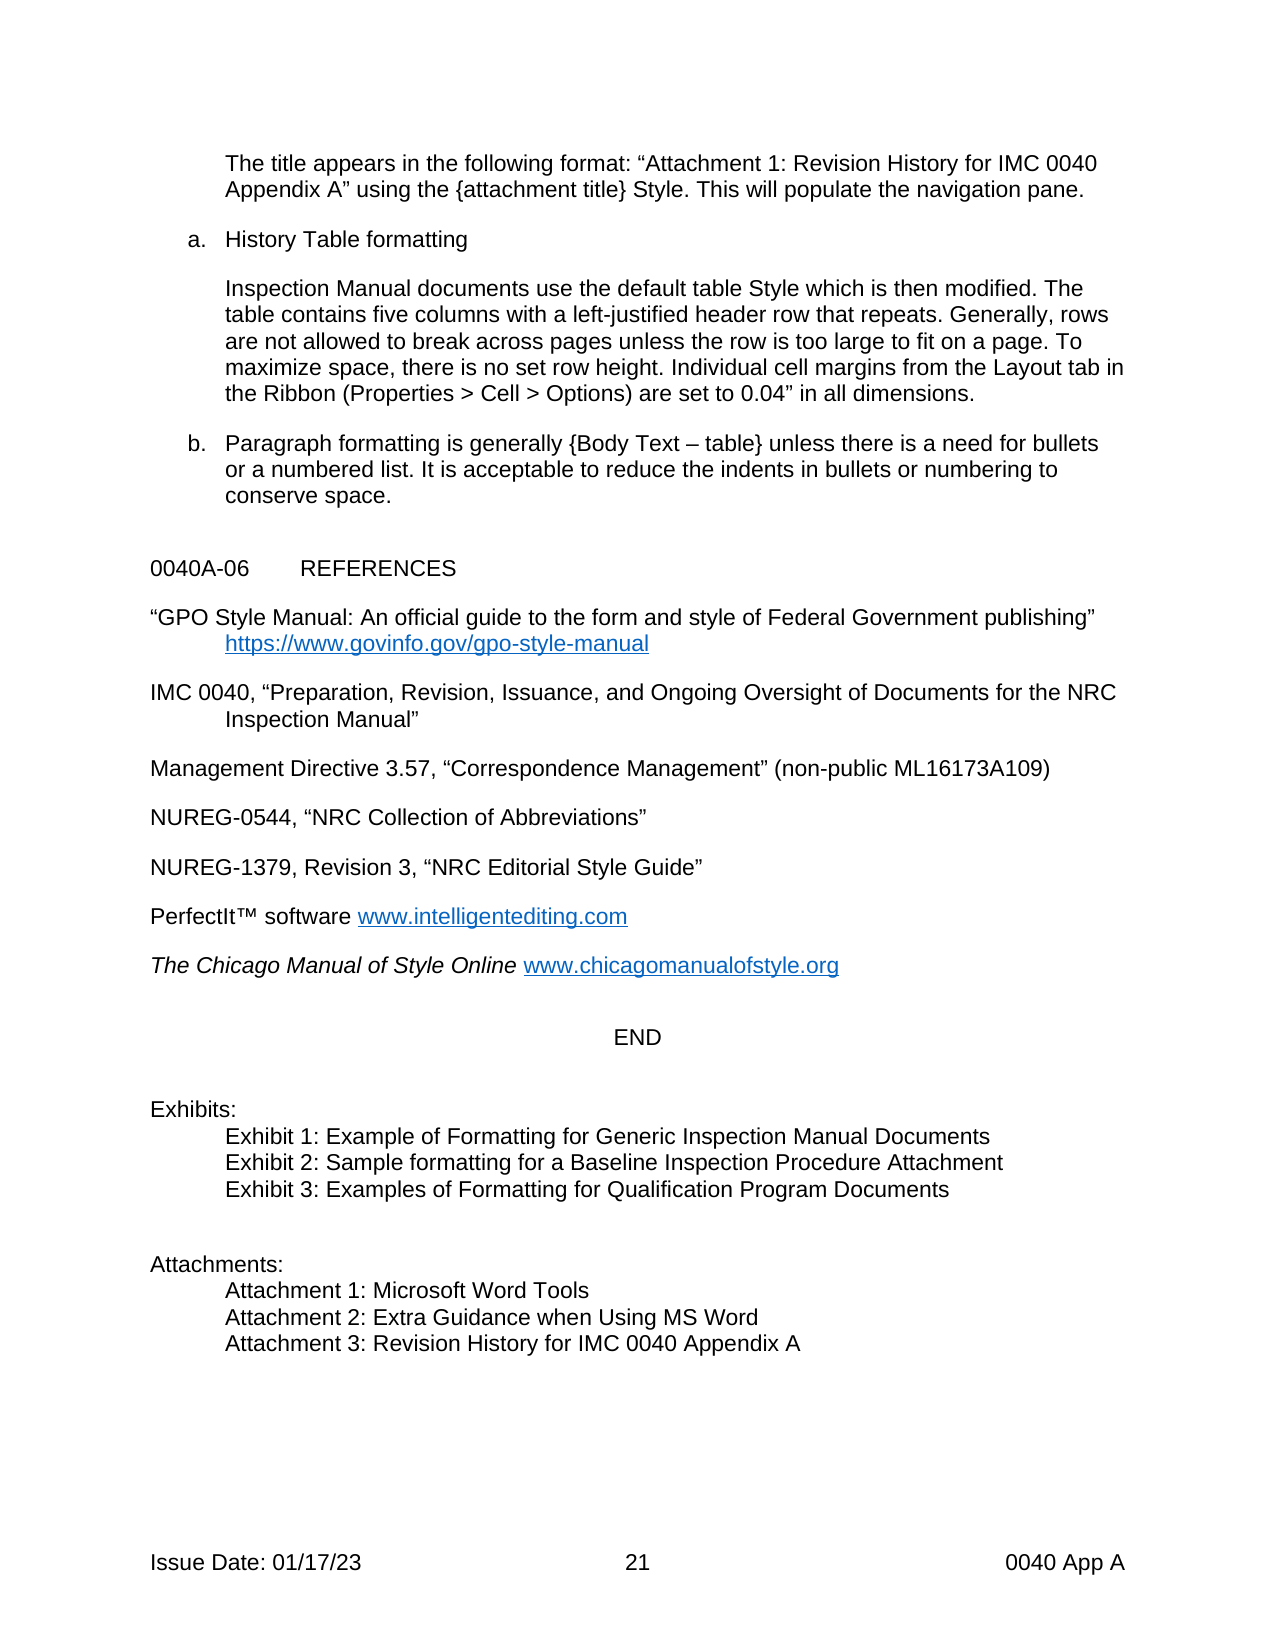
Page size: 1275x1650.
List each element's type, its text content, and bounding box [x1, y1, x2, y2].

text Management Directive 3.57, “Correspondence Management” (non-public ML16173A109) [150, 755, 1125, 781]
text Exhibits: Exhibit 1: Example of Formatting for Generic Inspection Manual Documents Exhibit 2: Sample formatting for a Baseline Inspection Procedure Attachment Exhibit 3: Examples of Formatting for Qualification Program Documents [150, 1096, 1125, 1228]
text Attachments: Attachment 1: Microsoft Word Tools Attachment 2: Extra Guidance when Using MS Word Attachment 3: Revision History for IMC 0040 Appendix A [150, 1251, 1125, 1357]
text PerfectIt™ software www.intelligentediting.com [150, 903, 1125, 929]
text “GPO Style Manual: An official guide to the form and style of Federal Government publishing” https://www.govinfo.gov/gpo-style-manual [150, 604, 1125, 656]
subtitle 0040A-06 REFERENCES [150, 554, 1125, 581]
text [225, 150, 1125, 203]
text The Chicago Manual of Style Online www.chicagomanualofstyle.org [150, 952, 1125, 978]
text Inspection Manual documents use the default table Style which is then modified. The table contains five columns with a left-justified header row that repeats. Generally, rows are not allowed to break across pages unless the row is too large to fit on a page. To maximize space, there is no set row height. Individual cell margins from the Layout tab in the Ribbon (Properties > Cell > Options) are set to 0.04” in all dimensions. [225, 275, 1125, 407]
text END [150, 1024, 1125, 1051]
text NUREG-1379, Revision 3, “NRC Editorial Style Guide” [150, 853, 1125, 880]
list Paragraph formatting is generally {Body Text – table} unless there is a need for bullets or a numbered list. It is acceptable to reduce the indents in bullets or numbering to conserve space. [187, 429, 1125, 509]
text IMC 0040, “Preparation, Revision, Issuance, and Ongoing Oversight of Documents for the NRC Inspection Manual” [150, 679, 1125, 732]
text NUREG-0544, “NRC Collection of Abbreviations” [150, 804, 1125, 831]
list History Table formatting [187, 226, 1125, 252]
